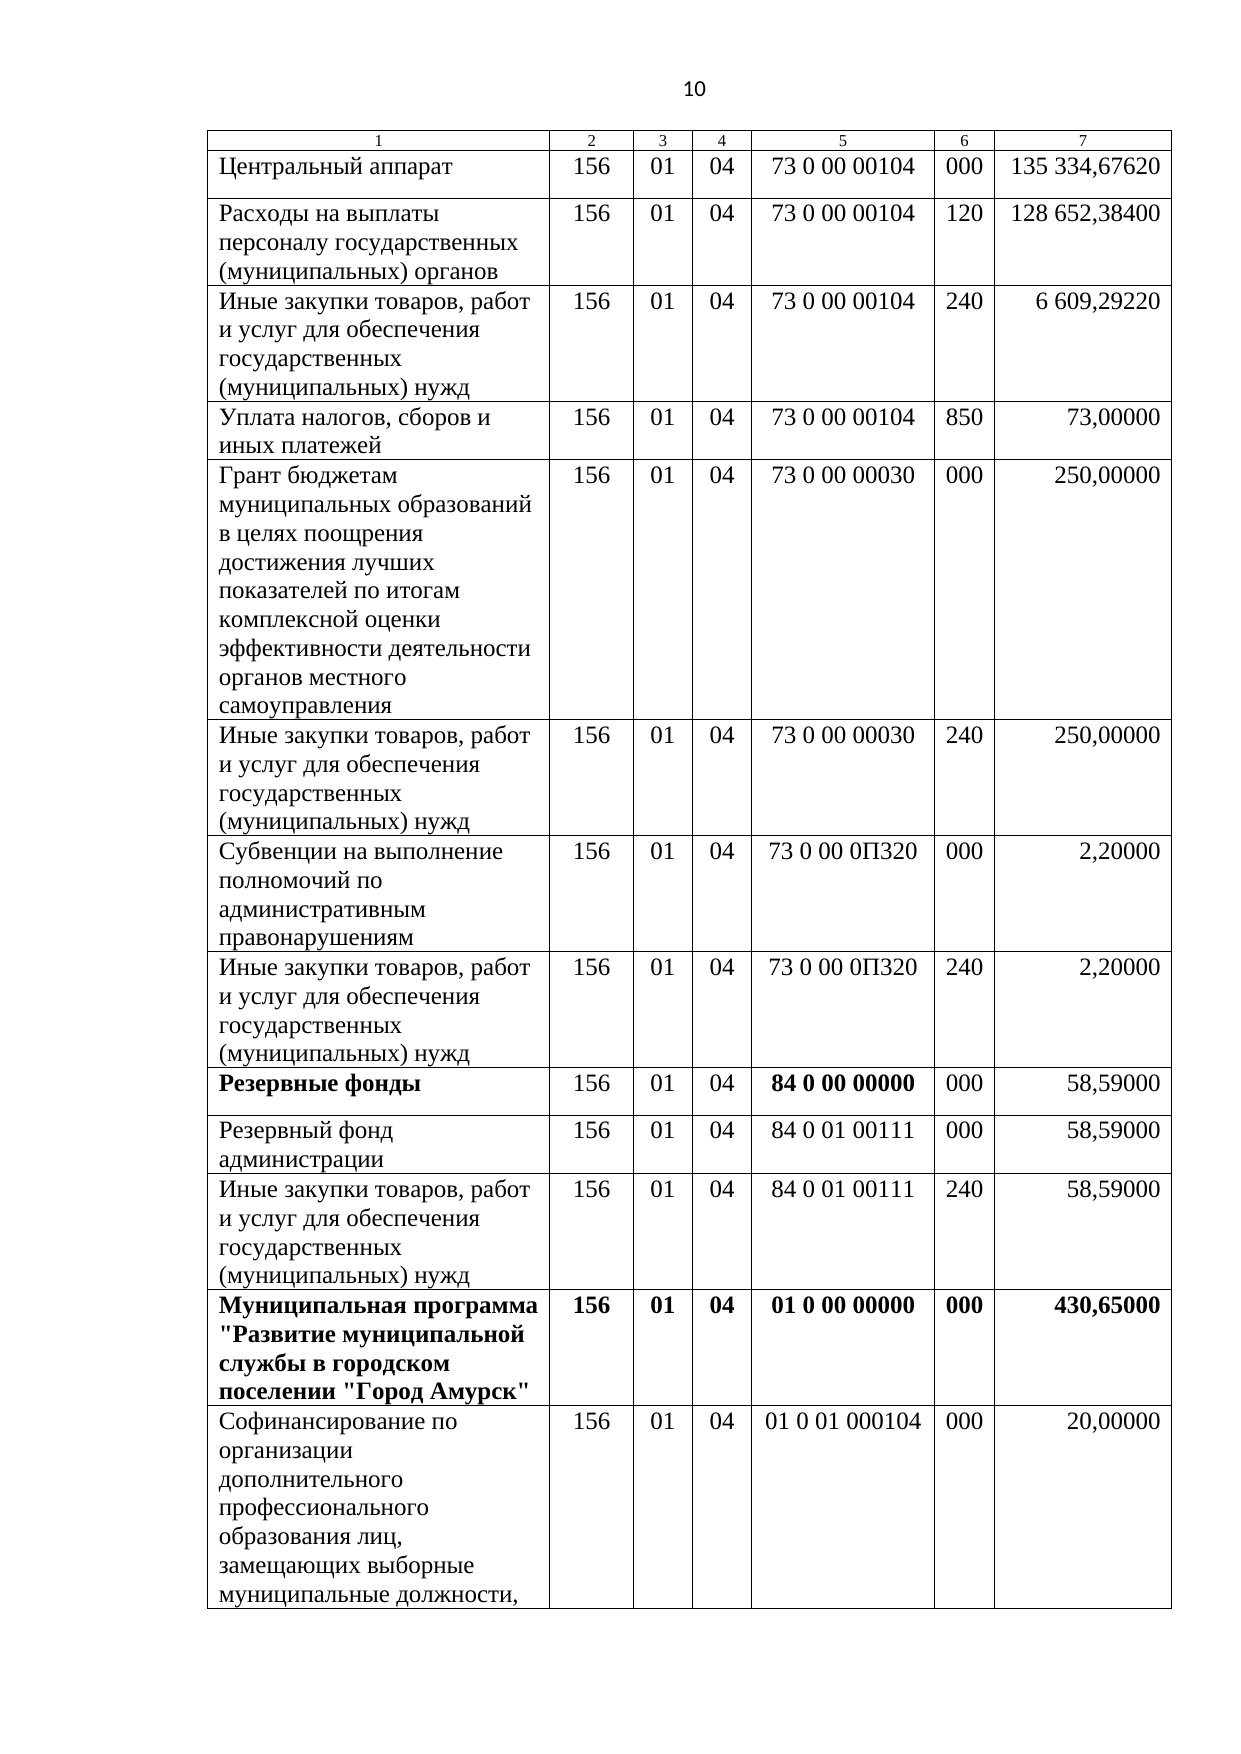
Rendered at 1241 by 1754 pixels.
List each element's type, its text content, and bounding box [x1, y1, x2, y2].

table_cell 01 [634, 720, 692, 835]
table_cell 240 [935, 720, 994, 835]
table_cell 156 [550, 720, 633, 835]
table_cell 73 0 00 0П320 [752, 836, 934, 951]
table_cell 156 [550, 1174, 633, 1289]
table_cell Иные закупки товаров, работ и услуг для обеспечения государственных (муниципальных) нужд [208, 1174, 549, 1289]
table_cell Расходы на выплаты персоналу государственных (муниципальных) органов [208, 199, 549, 285]
table_cell 000 [935, 1290, 994, 1405]
table_cell 01 [634, 952, 692, 1067]
table_cell 73 0 00 00104 [752, 151, 934, 197]
table_header 2 [550, 131, 633, 150]
table_cell Иные закупки товаров, работ и услуг для обеспечения государственных (муниципальных) нужд [208, 720, 549, 835]
table_cell 850 [935, 402, 994, 459]
table_cell Муниципальная программа "Развитие муниципальной службы в городском поселении "Город Амурск" [208, 1290, 549, 1405]
table_cell 04 [693, 286, 751, 401]
table_cell 01 [634, 286, 692, 401]
table_cell 01 [634, 402, 692, 459]
table_cell 84 0 01 00111 [752, 1174, 934, 1289]
table_cell 6 609,29220 [995, 286, 1171, 401]
table_cell Центральный аппарат [208, 151, 549, 197]
table_cell 04 [693, 952, 751, 1067]
table_cell 01 [634, 836, 692, 951]
table_cell 156 [550, 1068, 633, 1114]
table_header 6 [935, 131, 994, 150]
table_cell 000 [935, 1116, 994, 1173]
table_cell 84 0 00 00000 [752, 1068, 934, 1114]
table_cell 04 [693, 199, 751, 285]
table_cell 01 [634, 1174, 692, 1289]
table_cell 84 0 01 00111 [752, 1116, 934, 1173]
table_cell 000 [935, 1068, 994, 1114]
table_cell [208, 1406, 549, 1607]
table_cell 01 [634, 1068, 692, 1114]
table_header 1 [208, 131, 549, 150]
table_cell 156 [550, 402, 633, 459]
table_header 4 [693, 131, 751, 150]
table_cell 01 0 00 00000 [752, 1290, 934, 1405]
table_cell 04 [693, 151, 751, 197]
table_cell 01 [634, 1406, 692, 1607]
table_cell 156 [550, 460, 633, 719]
table_cell 000 [935, 460, 994, 719]
table_cell 04 [693, 836, 751, 951]
table_cell 156 [550, 1116, 633, 1173]
table_cell 240 [935, 1174, 994, 1289]
table_cell 04 [693, 1290, 751, 1405]
table_cell 156 [550, 1290, 633, 1405]
table_cell 156 [550, 286, 633, 401]
table_cell Иные закупки товаров, работ и услуг для обеспечения государственных (муниципальных) нужд [208, 286, 549, 401]
table_cell 01 [634, 1290, 692, 1405]
table_cell 156 [550, 199, 633, 285]
table_cell 04 [693, 402, 751, 459]
table_cell 156 [550, 952, 633, 1067]
table_cell 01 [634, 460, 692, 719]
table_cell 000 [935, 836, 994, 951]
table_cell 58,59000 [995, 1068, 1171, 1114]
table_cell 73 0 00 00104 [752, 199, 934, 285]
table_cell 04 [693, 720, 751, 835]
table_cell 58,59000 [995, 1116, 1171, 1173]
table_cell Грант бюджетам муниципальных образований в целях поощрения достижения лучших показателей по итогам комплексной оценки эффективности деятельности органов местного самоуправления [208, 460, 549, 719]
table_cell 156 [550, 836, 633, 951]
table_cell Резервные фонды [208, 1068, 549, 1114]
table_cell Иные закупки товаров, работ и услуг для обеспечения государственных (муниципальных) нужд [208, 952, 549, 1067]
table_cell Уплата налогов, сборов и иных платежей [208, 402, 549, 459]
table_cell 2,20000 [995, 952, 1171, 1067]
table_cell 2,20000 [995, 836, 1171, 951]
table_cell 01 [634, 199, 692, 285]
table_header 3 [634, 131, 692, 150]
table_header 7 [995, 131, 1171, 150]
table_cell 04 [693, 1116, 751, 1173]
table_cell 01 [634, 151, 692, 197]
table_cell 04 [693, 460, 751, 719]
table_cell 240 [935, 952, 994, 1067]
table_cell 04 [693, 1174, 751, 1289]
table_cell 156 [550, 1406, 633, 1607]
table_cell 04 [693, 1406, 751, 1607]
table_cell 73 0 00 00104 [752, 402, 934, 459]
table_cell 73 0 00 0П320 [752, 952, 934, 1067]
table_cell 73 0 00 00104 [752, 286, 934, 401]
table_cell 01 0 01 000104 [752, 1406, 934, 1607]
table_cell 000 [935, 151, 994, 197]
table_cell 73 0 00 00030 [752, 460, 934, 719]
table_cell 000 [935, 1406, 994, 1607]
table_cell 20,00000 [995, 1406, 1171, 1607]
table_cell Резервный фонд администрации [208, 1116, 549, 1173]
table_cell 128 652,38400 [995, 199, 1171, 285]
table_cell 58,59000 [995, 1174, 1171, 1289]
table_cell 240 [935, 286, 994, 401]
table_cell 73,00000 [995, 402, 1171, 459]
table_cell 120 [935, 199, 994, 285]
table_cell 04 [693, 1068, 751, 1114]
table_header 5 [752, 131, 934, 150]
table_cell 73 0 00 00030 [752, 720, 934, 835]
table_cell 01 [634, 1116, 692, 1173]
table_cell 250,00000 [995, 460, 1171, 719]
table_cell 430,65000 [995, 1290, 1171, 1405]
table_cell Субвенции на выполнение полномочий по административным правонарушениям [208, 836, 549, 951]
table_cell 135 334,67620 [995, 151, 1171, 197]
table_cell 250,00000 [995, 720, 1171, 835]
table_cell 156 [550, 151, 633, 197]
